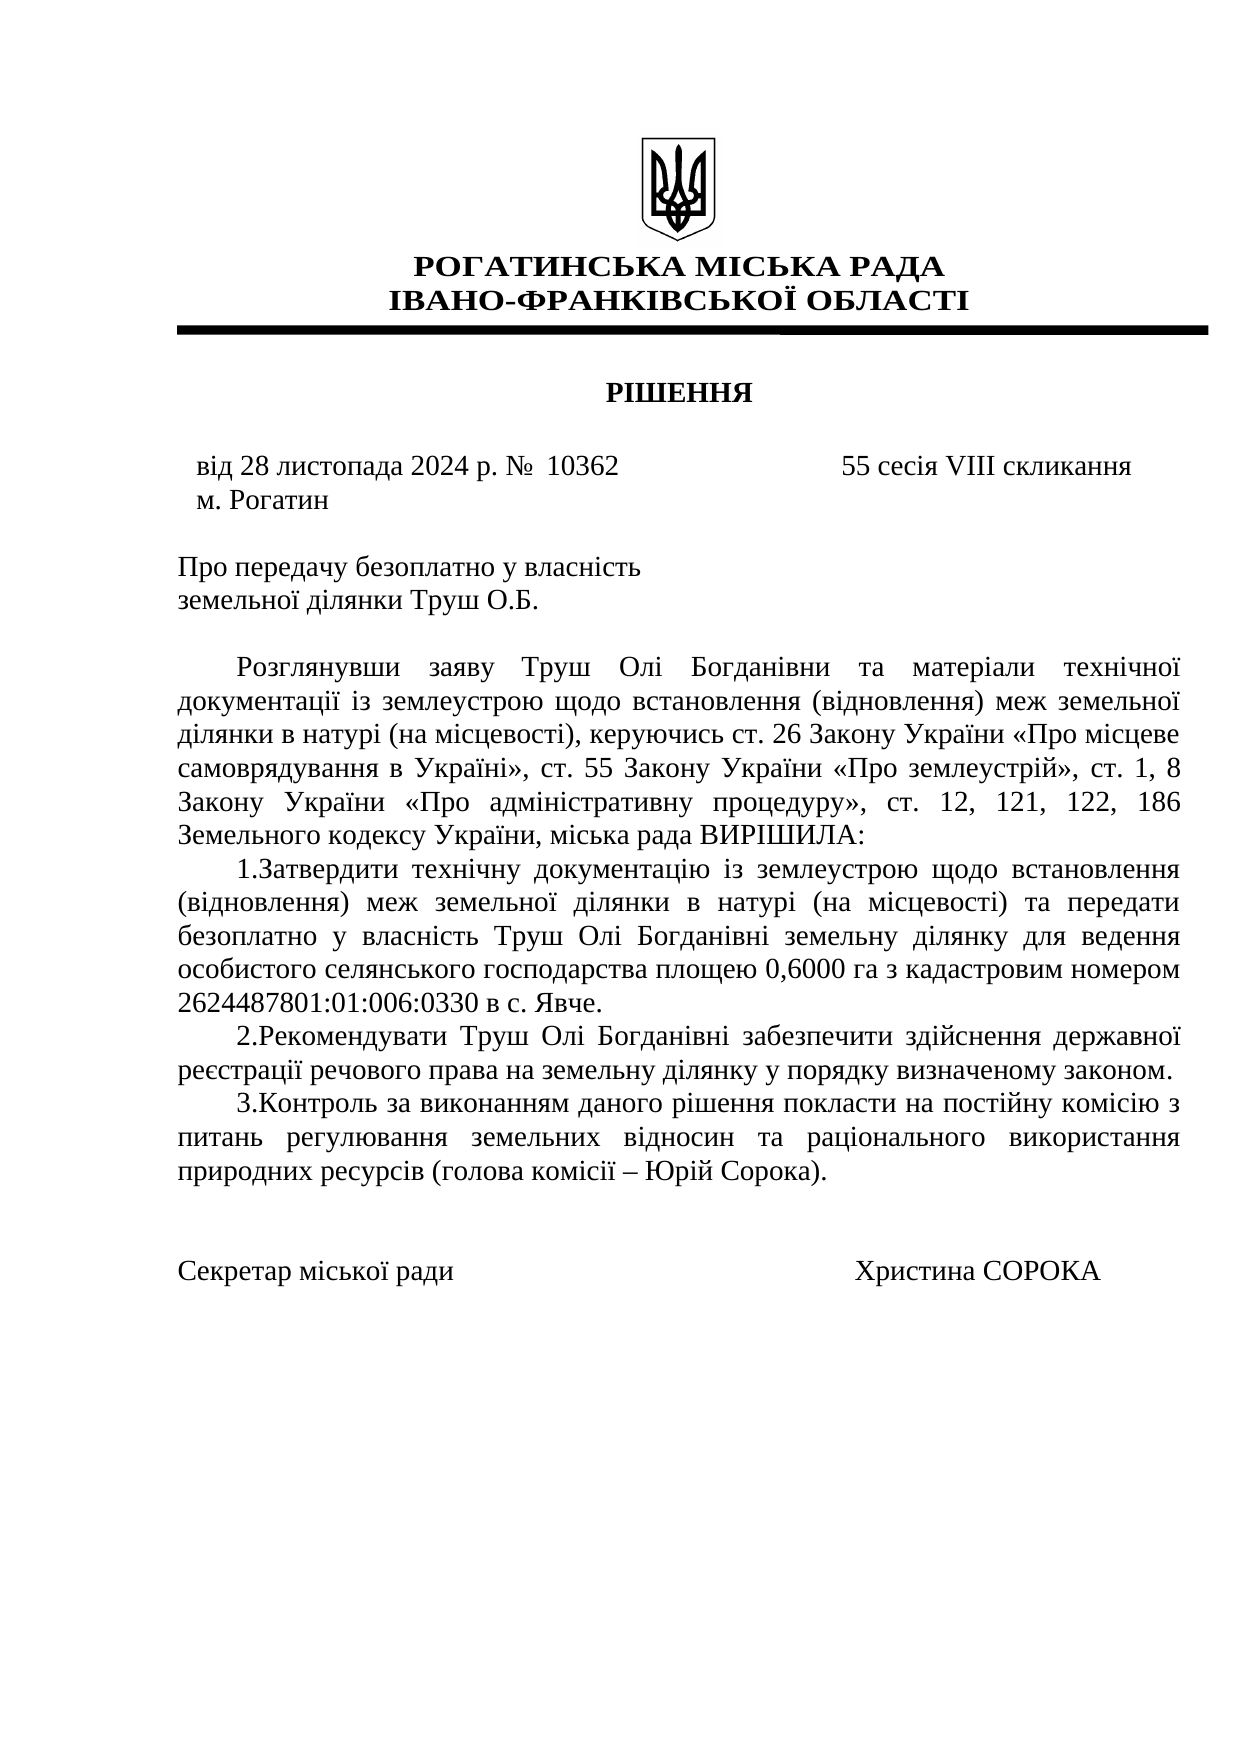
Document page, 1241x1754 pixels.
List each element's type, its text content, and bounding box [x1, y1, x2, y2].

text Розглянувши заяву Труш Олі Богданівни та матеріали технічної документації із землеустрою щодо встановлення (відновлення) меж земельної ділянки в натурі (на місцевості), керуючись ст. 26 Закону України «Про місцеве самоврядування в Україні», ст. 55 Закону України «Про землеустрій», ст. 1, 8 Закону України «Про адміністративну процедуру», ст. 12, 121, 122, 186 Земельного кодексу України, міська рада ВИРІШИЛА: [177, 649, 1181, 851]
text Про передачу безоплатно у власність [177, 549, 1237, 582]
text РОГАТИНСЬКА МІСЬКА РАДА [177, 249, 1181, 283]
text 2.Рекомендувати Труш Олі Богданівні забезпечити здійснення державної реєстрації речового права на земельну ділянку у порядку визначеному законом. [177, 1018, 1181, 1086]
text РІШЕННЯ [177, 375, 1181, 408]
text м. Рогатин [196, 482, 1237, 515]
text земельної ділянки Труш О.Б.{name} [177, 582, 1181, 616]
text від 28 листопада 2024 р. № 10362 55 сесія VIII скликання [196, 448, 1237, 482]
text 1.Затвердити технічну документацію із землеустрою щодо встановлення (відновлення) меж земельної ділянки в натурі (на місцевості) та передати безоплатно у власність Труш Олі Богданівні земельну ділянку для ведення особистого селянського господарства площею 0,6000 га з кадастровим номером 2624487801:01:006:0330 в с. Явче. [177, 851, 1181, 1018]
text Секретар міської ради Христина СОРОКА [177, 1253, 1181, 1287]
text ІВАНО-ФРАНКІВСЬКОЇ ОБЛАСТІ [177, 283, 1181, 316]
text 3.Контроль за виконанням даного рішення покласти на постійну комісію з питань регулювання земельних відносин та раціонального використання природних ресурсів (голова комісії – Юрій Сорока). [177, 1086, 1181, 1186]
